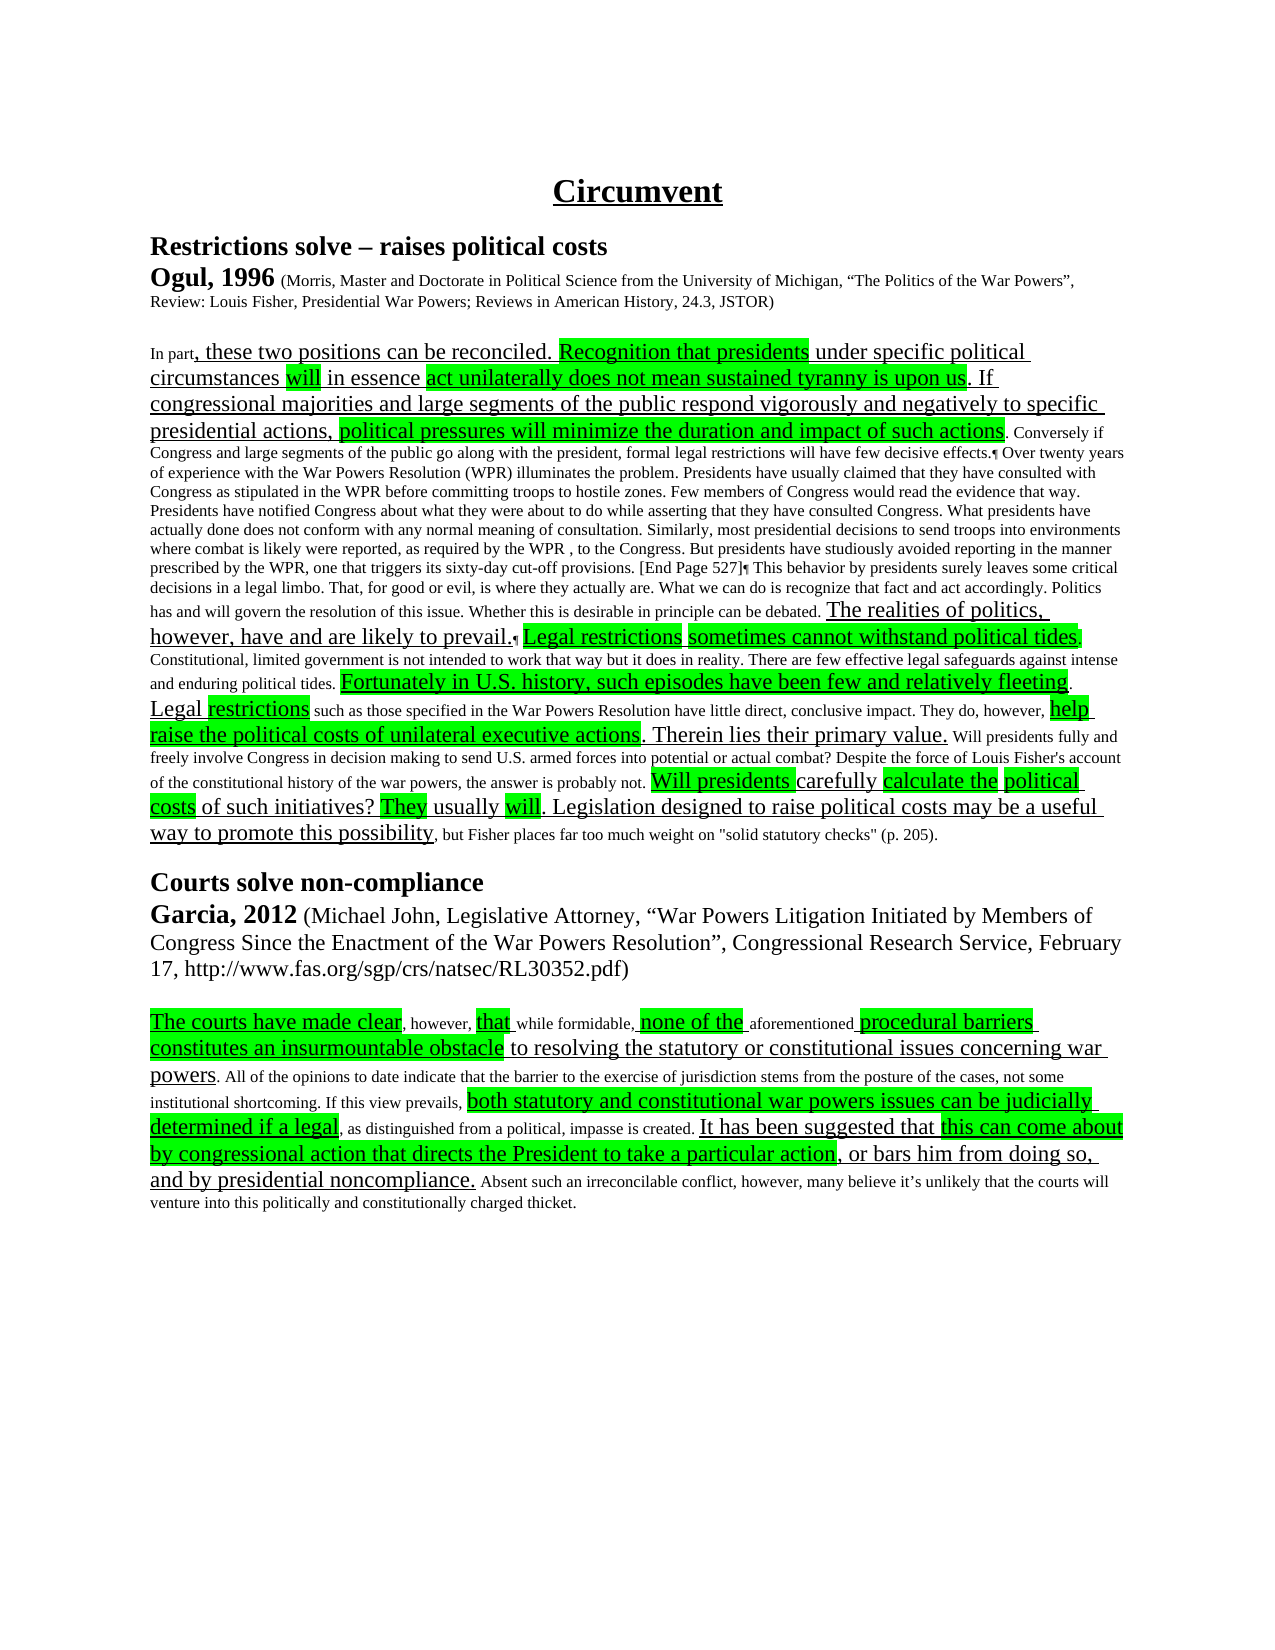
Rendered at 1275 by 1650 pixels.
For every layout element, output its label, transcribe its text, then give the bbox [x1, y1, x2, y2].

text In part, these two positions can be reconciled. Recognition that presidents under specific political circumstances will in essence act unilaterally does not mean sustained tyranny is upon us. If congressional majorities and large segments of the public respond vigorously and negatively to specific presidential actions, political pressures will minimize the duration and impact of such actions. Conversely if Congress and large segments of the public go along with the president, formal legal restrictions will have few decisive effects.¶ Over twenty years of experience with the War Powers Resolution (WPR) illuminates the problem. Presidents have usually claimed that they have consulted with Congress as stipulated in the WPR before committing troops to hostile zones. Few members of Congress would read the evidence that way. Presidents have notified Congress about what they were about to do while asserting that they have consulted Congress. What presidents have actually done does not conform with any normal meaning of consultation. Similarly, most presidential decisions to send troops into environments where combat is likely were reported, as required by the WPR , to the Congress. But presidents have studiously avoided reporting in the manner prescribed by the WPR, one that triggers its sixty-day cut-off provisions. [End Page 527]¶ This behavior by presidents surely leaves some critical decisions in a legal limbo. That, for good or evil, is where they actually are. What we can do is recognize that fact and act accordingly. Politics has and will govern the resolution of this issue. Whether this is desirable in principle can be debated. The realities of politics, however, have and are likely to prevail.¶ Legal restrictions sometimes cannot withstand political tides. Constitutional, limited government is not intended to work that way but it does in reality. There are few effective legal safeguards against intense and enduring political tides. Fortunately in U.S. history, such episodes have been few and relatively fleeting. Legal restrictions such as those specified in the War Powers Resolution have little direct, conclusive impact. They do, however, help raise the political costs of unilateral executive actions. Therein lies their primary value. Will presidents fully and freely involve Congress in decision making to send U.S. armed forces into potential or actual combat? Despite the force of Louis Fisher's account of the constitutional history of the war powers, the answer is probably not. Will presidents carefully calculate the political costs of such initiatives? They usually will. Legislation designed to raise political costs may be a useful way to promote this possibility, but Fisher places far too much weight on "solid statutory checks" (p. 205). [150, 338, 1125, 846]
text Ogul, 1996 (Morris, Master and Doctorate in Political Science from the University of Michigan, “The Politics of the War Powers”, Review: Louis Fisher, Presidential War Powers; Reviews in American History, 24.3, JSTOR) [150, 261, 1125, 311]
text The courts have made clear, however, that while formidable, none of the aforementioned procedural barriers constitutes an insurmountable obstacle to resolving the statutory or constitutional issues concerning war powers. All of the opinions to date indicate that the barrier to the exercise of jurisdiction stems from the posture of the cases, not some institutional shortcoming. If this view prevails, both statutory and constitutional war powers issues can be judicially determined if a legal, as distinguished from a political, impasse is created. It has been suggested that this can come about by congressional action that directs the President to take a particular action, or bars him from doing so, and by presidential noncompliance. Absent such an irreconcilable conflict, however, many believe it’s unlikely that the courts will venture into this politically and constitutionally charged thicket. [150, 1008, 1125, 1212]
text Garcia, 2012 (Michael John, Legislative Attorney, “War Powers Litigation Initiated by Members of Congress Since the Enactment of the War Powers Resolution”, Congressional Research Service, February 17, http://www.fas.org/sgp/crs/natsec/RL30352.pdf) [150, 898, 1125, 982]
subtitle Restrictions solve – raises political costs [150, 230, 1125, 261]
subtitle Courts solve non-compliance [150, 867, 1125, 898]
subtitle Circumvent [150, 171, 1125, 209]
